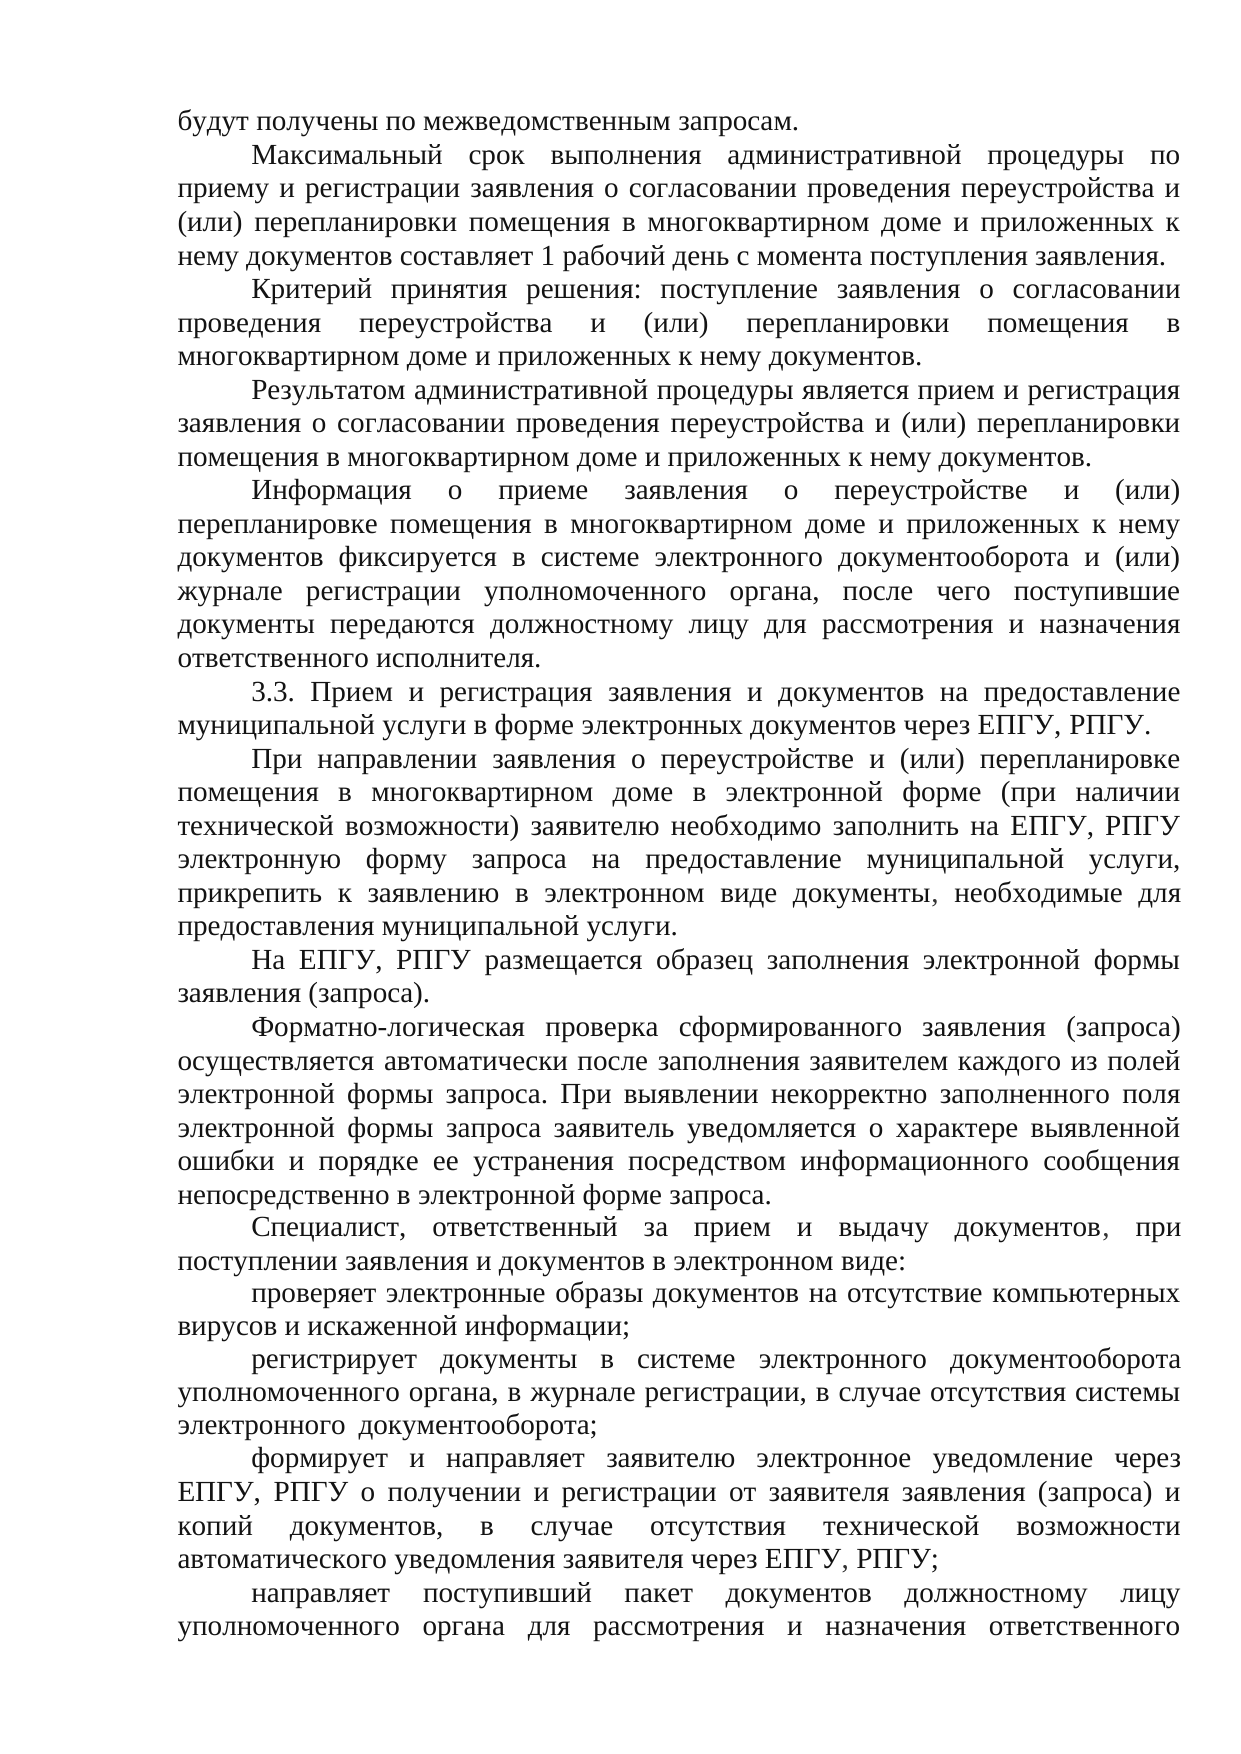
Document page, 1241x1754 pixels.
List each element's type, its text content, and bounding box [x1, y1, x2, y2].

text Критерий принятия решения: поступление заявления о согласовании проведения переустройства и (или) перепланировки помещения в многоквартирном доме и приложенных к нему документов. [177, 271, 1181, 372]
text Информация о приеме заявления о переустройстве и (или) перепланировке помещения в многоквартирном доме и приложенных к нему документов фиксируется в системе электронного документооборота и (или) журнале регистрации уполномоченного органа, после чего поступившие документы передаются должностному лицу для рассмотрения и назначения ответственного исполнителя. [177, 472, 1181, 674]
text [177, 1575, 1181, 1642]
text Специалист, ответственный за прием и выдачу документов, при поступлении заявления и документов в электронном виде: [177, 1210, 1181, 1276]
text Результатом административной процедуры является прием и регистрация заявления о согласовании проведения переустройства и (или) перепланировки помещения в многоквартирном доме и приложенных к нему документов. [177, 372, 1181, 472]
text Максимальный срок выполнения административной процедуры по приему и регистрации заявления о согласовании проведения переустройства и (или) перепланировки помещения в многоквартирном доме и приложенных к нему документов составляет 1 рабочий день с момента поступления заявления. [177, 137, 1181, 271]
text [177, 103, 1181, 137]
text регистрирует документы в системе электронного документооборота уполномоченного органа, в журнале регистрации, в случае отсутствия системы электронного документооборота; [177, 1342, 1181, 1441]
text 3.3. Прием и регистрация заявления и документов на предоставление муниципальной услуги в форме электронных документов через ЕПГУ, РПГУ. [177, 674, 1181, 741]
text Форматно-логическая проверка сформированного заявления (запроса) осуществляется автоматически после заполнения заявителем каждого из полей электронной формы запроса. При выявлении некорректно заполненного поля электронной формы запроса заявитель уведомляется о характере выявленной ошибки и порядке ее устранения посредством информационного сообщения непосредственно в электронной форме запроса. [177, 1009, 1181, 1210]
text При направлении заявления о переустройстве и (или) перепланировке помещения в многоквартирном доме в электронной форме (при наличии технической возможности) заявителю необходимо заполнить на ЕПГУ, РПГУ электронную форму запроса на предоставление муниципальной услуги, прикрепить к заявлению в электронном виде документы, необходимые для предоставления муниципальной услуги. [177, 741, 1181, 942]
text проверяет электронные образы документов на отсутствие компьютерных вирусов и искаженной информации; [177, 1276, 1181, 1342]
text На ЕПГУ, РПГУ размещается образец заполнения электронной формы заявления (запроса). [177, 942, 1181, 1009]
text формирует и направляет заявителю электронное уведомление через ЕПГУ, РПГУ о получении и регистрации от заявителя заявления (запроса) и копий документов, в случае отсутствия технической возможности автоматического уведомления заявителя через ЕПГУ, РПГУ; [177, 1441, 1181, 1575]
